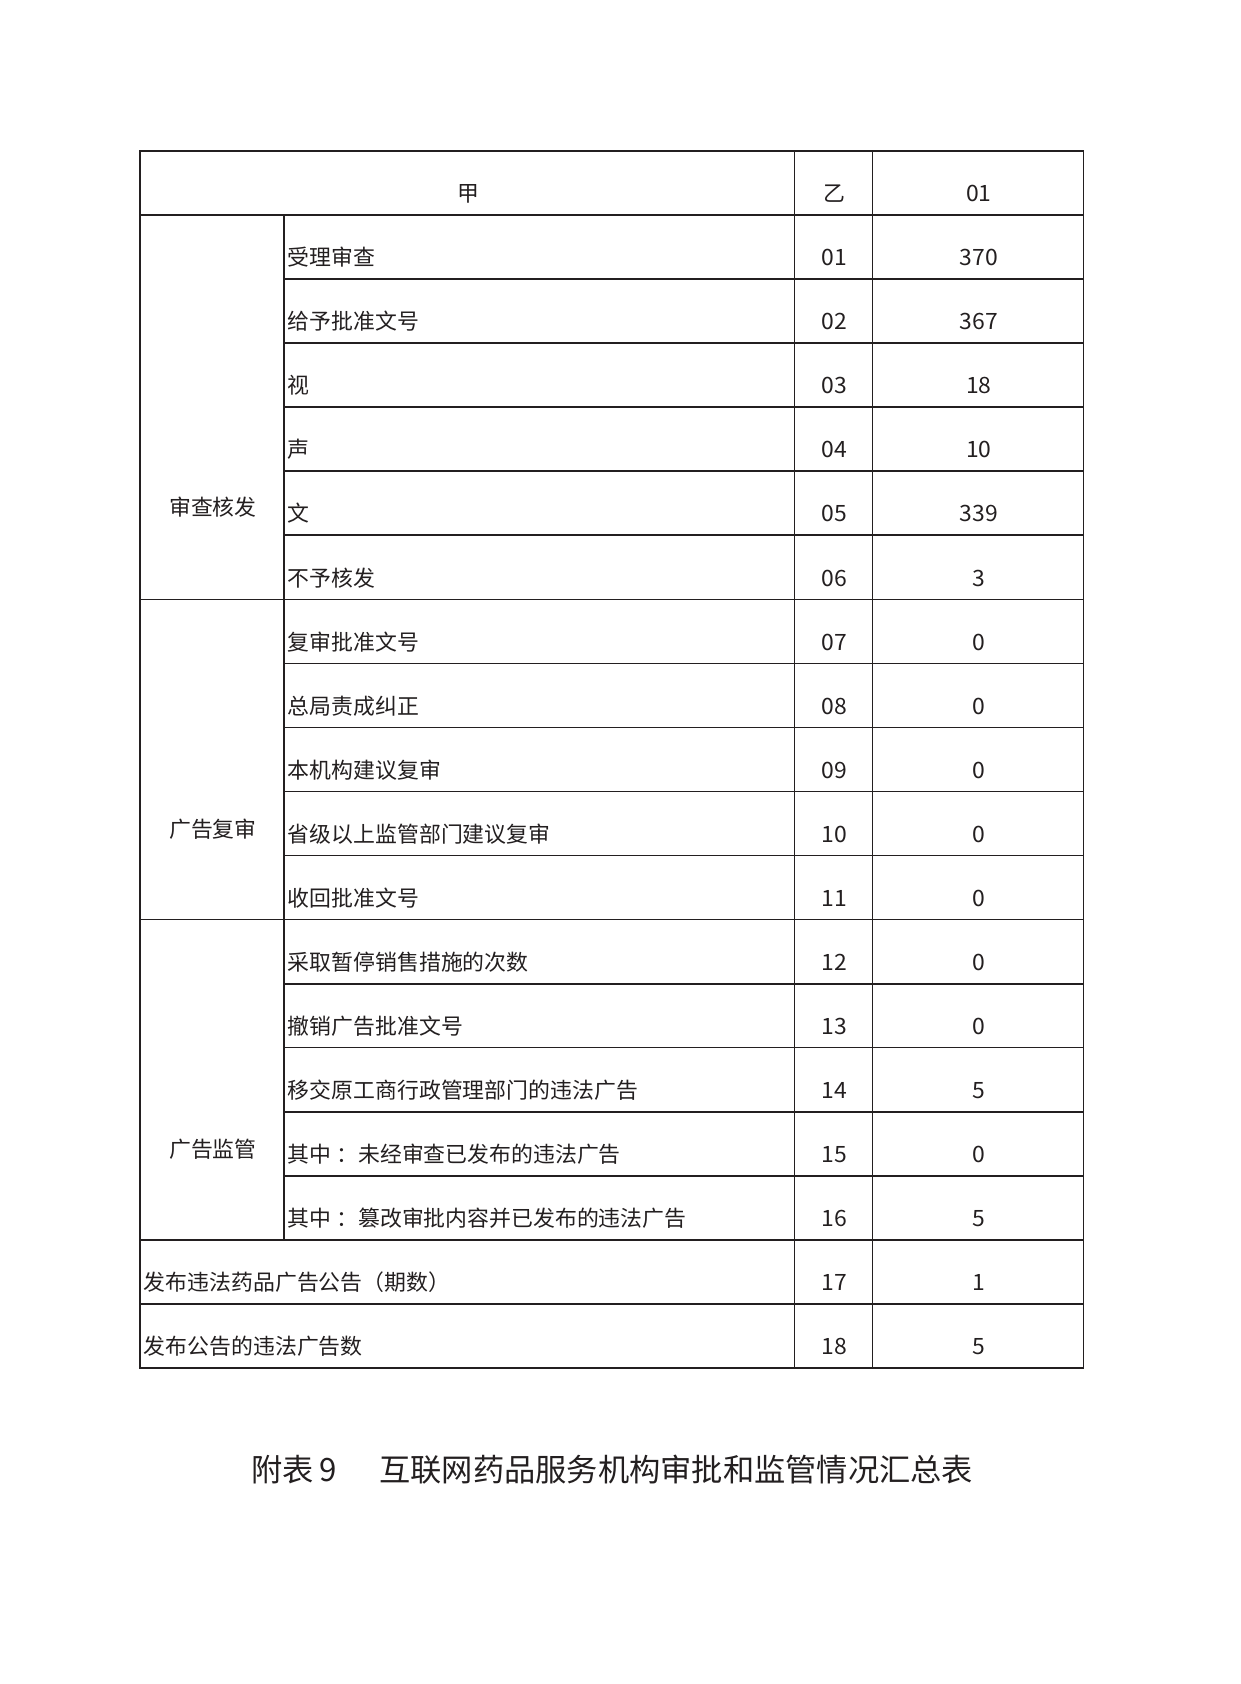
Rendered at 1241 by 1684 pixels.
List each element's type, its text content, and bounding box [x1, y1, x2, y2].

table_cell 339 [873, 472, 1083, 534]
table_cell 声 [285, 408, 794, 470]
table_cell 01 [873, 152, 1083, 214]
table_cell 05 [795, 472, 872, 534]
table_cell 采取暂停销售措施的次数 [285, 920, 794, 983]
table_cell 11 [795, 856, 872, 919]
table_cell 收回批准文号 [285, 856, 794, 919]
table_cell 不予核发 [285, 536, 794, 598]
table_cell 给予批准文号 [285, 280, 794, 342]
table_cell 01 [795, 216, 872, 278]
table_cell 撤销广告批准文号 [285, 985, 794, 1047]
table_cell 10 [795, 792, 872, 855]
table_cell 02 [795, 280, 872, 342]
table_cell 0 [873, 600, 1083, 662]
table_cell 1 [873, 1241, 1083, 1303]
table_cell 06 [795, 536, 872, 598]
table_cell 视 [285, 344, 794, 406]
table_cell 10 [873, 408, 1083, 470]
table_cell 14 [795, 1048, 872, 1111]
table_cell 移交原工商行政管理部门的违法广告 [285, 1048, 794, 1111]
table_cell 370 [873, 216, 1083, 278]
table_cell 13 [795, 985, 872, 1047]
table_cell 03 [795, 344, 872, 406]
text 附表9 互联网药品服务机构审批和监管情况汇总表 [112, 1431, 1111, 1494]
table_cell 省级以上监管部门建议复审 [285, 792, 794, 855]
table_cell 18 [873, 344, 1083, 406]
table_cell 12 [795, 920, 872, 983]
table_cell 07 [795, 600, 872, 662]
table_cell 广告监管 [141, 920, 283, 1239]
table_cell 5 [873, 1048, 1083, 1111]
table_cell 0 [873, 1113, 1083, 1175]
table_cell 367 [873, 280, 1083, 342]
table_cell 17 [795, 1241, 872, 1303]
table_cell 08 [795, 664, 872, 727]
table_cell 0 [873, 728, 1083, 791]
table_cell 发布公告的违法广告数 [141, 1305, 794, 1367]
table_cell 5 [873, 1177, 1083, 1239]
table_cell 0 [873, 856, 1083, 919]
table_cell 乙 [795, 152, 872, 214]
table_cell 5 [873, 1305, 1083, 1367]
table_cell 受理审查 [285, 216, 794, 278]
table_cell 0 [873, 985, 1083, 1047]
table_cell 09 [795, 728, 872, 791]
table_cell 0 [873, 792, 1083, 855]
table_cell 甲 [141, 152, 794, 214]
table_cell 18 [795, 1305, 872, 1367]
table_cell 0 [873, 664, 1083, 727]
table_cell 其中 ：未经审查已发布的违法广告 [285, 1113, 794, 1175]
table_cell 发布违法药品广告公告（期数） [141, 1241, 794, 1303]
table_cell 广告复审 [141, 600, 283, 919]
table_cell 审查核发 [141, 216, 283, 598]
table_cell 0 [873, 920, 1083, 983]
table_cell 本机构建议复审 [285, 728, 794, 791]
table_cell 复审批准文号 [285, 600, 794, 662]
table_cell 15 [795, 1113, 872, 1175]
table_cell 04 [795, 408, 872, 470]
table_cell 其中 ：篡改审批内容并已发布的违法广告 [285, 1177, 794, 1239]
table_cell 16 [795, 1177, 872, 1239]
table_cell 总局责成纠正 [285, 664, 794, 727]
table_cell 文 [285, 472, 794, 534]
table_cell 3 [873, 536, 1083, 598]
